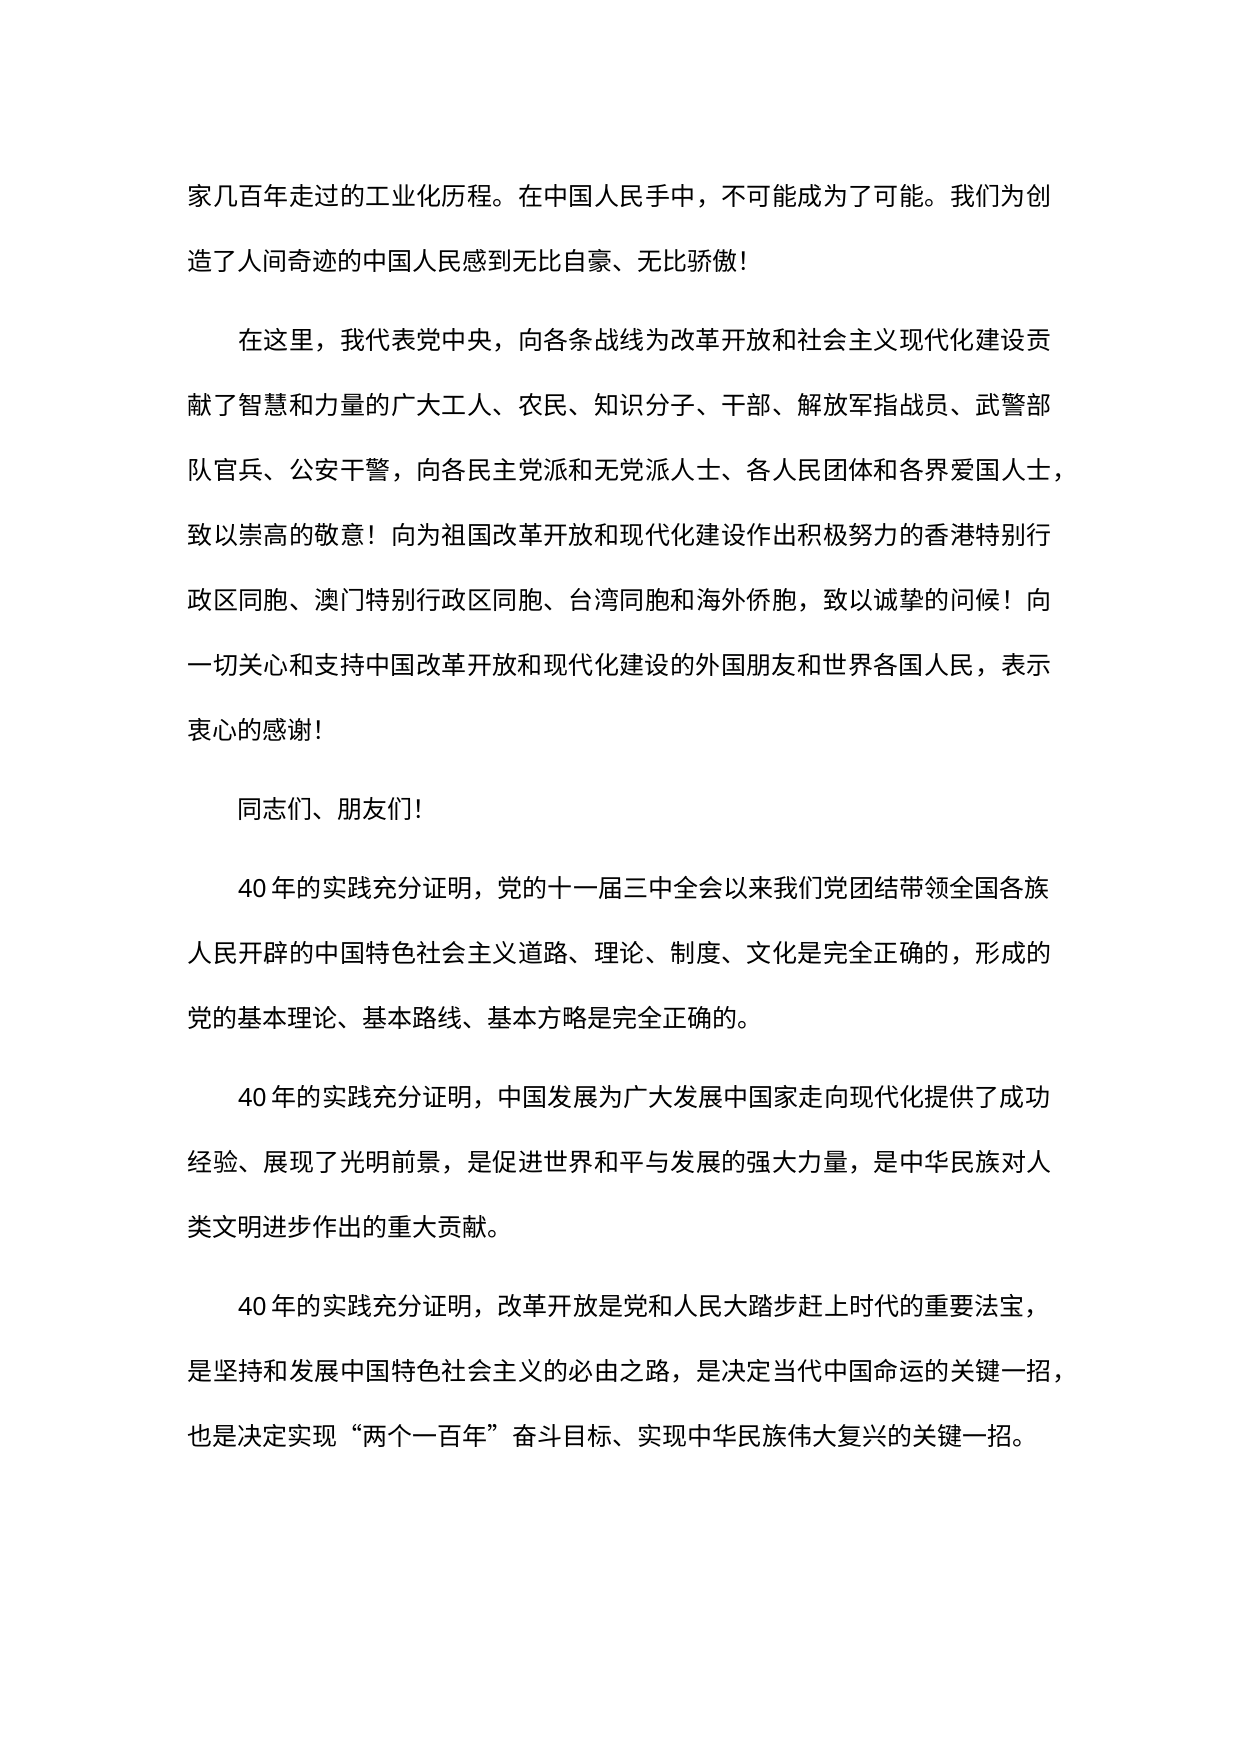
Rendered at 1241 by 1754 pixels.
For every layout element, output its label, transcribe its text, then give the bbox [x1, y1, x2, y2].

text 40年的实践充分证明，改革开放是党和人民大踏步赶上时代的重要法宝，是坚持和发展中国特色社会主义的必由之路，是决定当代中国命运的关键一招，也是决定实现“两个一百年”奋斗目标、实现中华民族伟大复兴的关键一招。 [187, 1272, 1053, 1467]
text 同志们、朋友们！ [187, 775, 1053, 840]
text 40年的实践充分证明，党的十一届三中全会以来我们党团结带领全国各族人民开辟的中国特色社会主义道路、理论、制度、文化是完全正确的，形成的党的基本理论、基本路线、基本方略是完全正确的。 [187, 854, 1053, 1049]
text 在这里，我代表党中央，向各条战线为改革开放和社会主义现代化建设贡献了智慧和力量的广大工人、农民、知识分子、干部、解放军指战员、武警部队官兵、公安干警，向各民主党派和无党派人士、各人民团体和各界爱国人士，致以崇高的敬意！向为祖国改革开放和现代化建设作出积极努力的香港特别行政区同胞、澳门特别行政区同胞、台湾同胞和海外侨胞，致以诚挚的问候！向一切关心和支持中国改革开放和现代化建设的外国朋友和世界各国人民，表示衷心的感谢！ [187, 306, 1053, 761]
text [187, 162, 1053, 292]
text 40年的实践充分证明，中国发展为广大发展中国家走向现代化提供了成功经验、展现了光明前景，是促进世界和平与发展的强大力量，是中华民族对人类文明进步作出的重大贡献。 [187, 1063, 1053, 1258]
